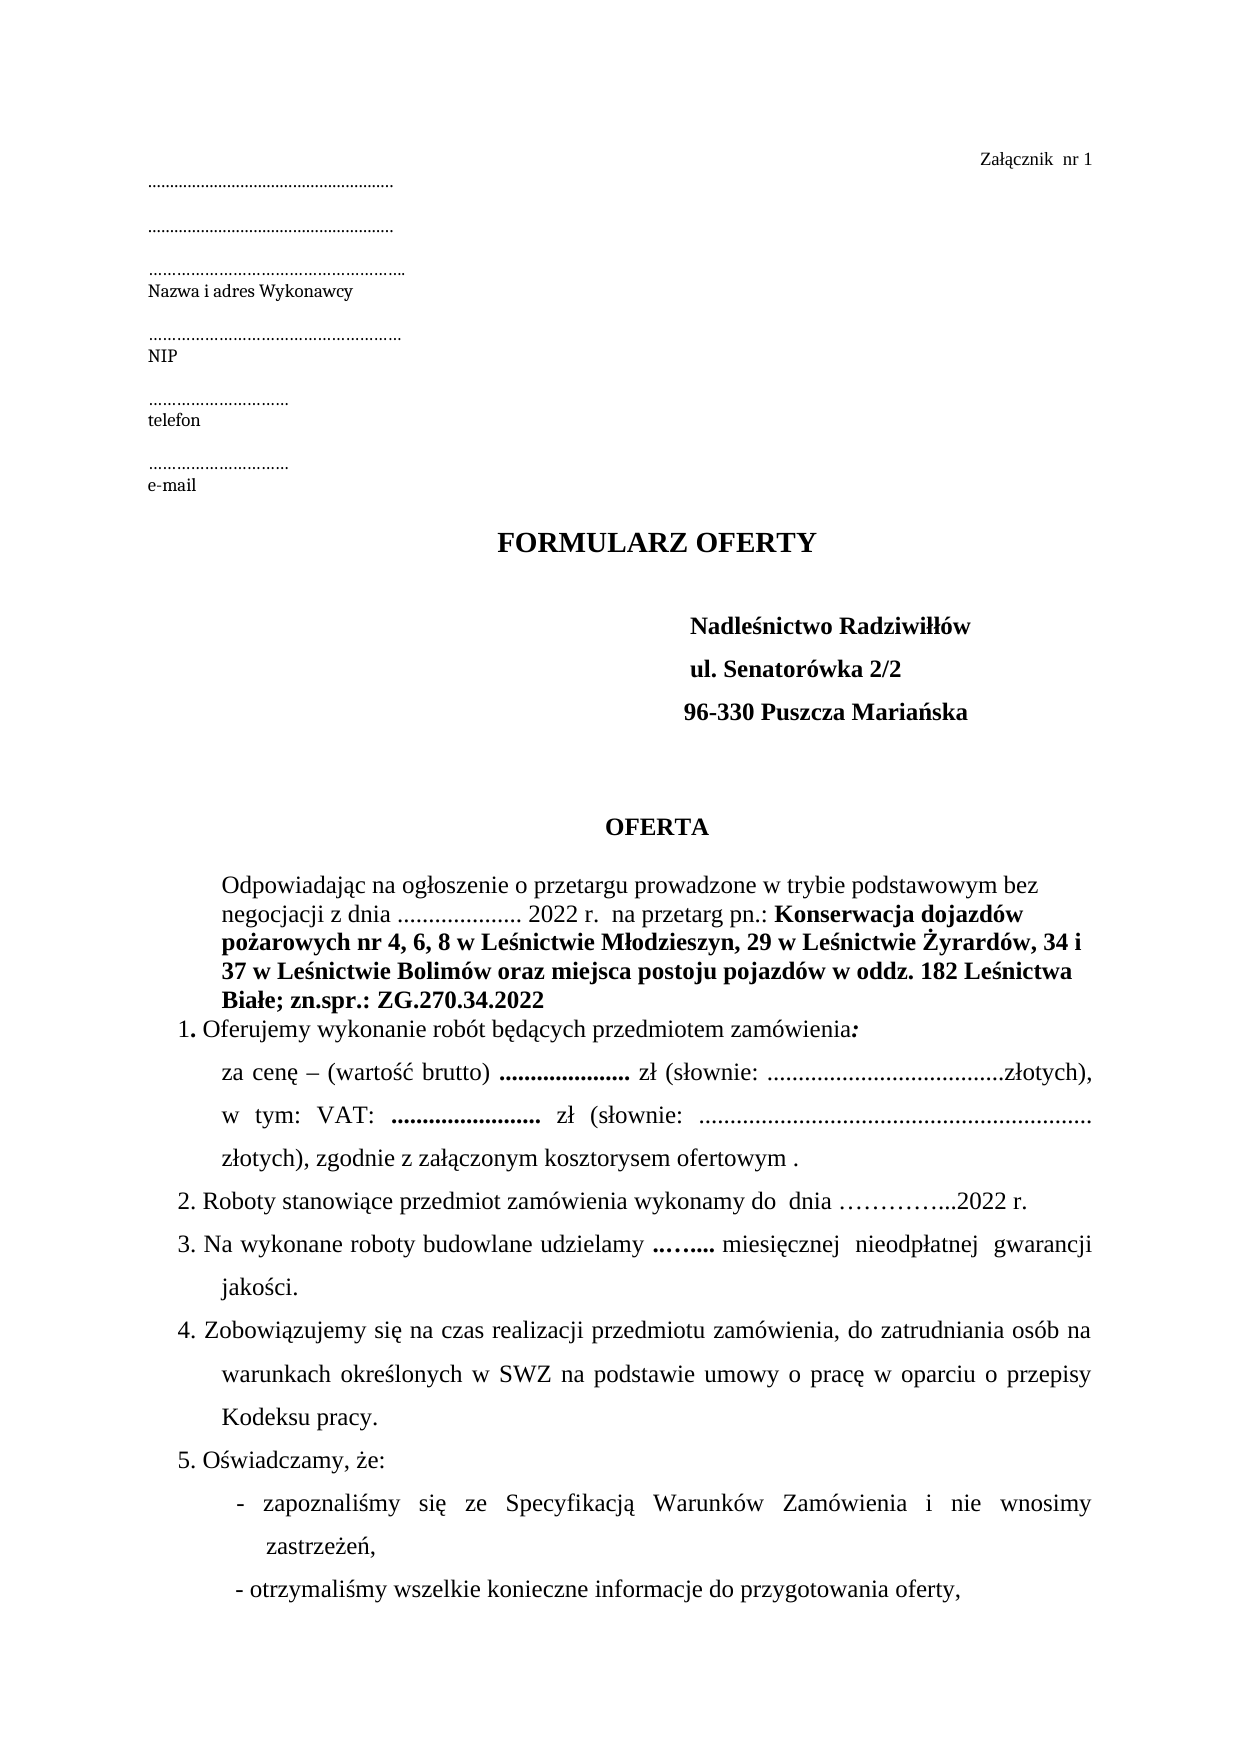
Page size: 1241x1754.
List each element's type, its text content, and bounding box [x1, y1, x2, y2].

text Odpowiadając na ogłoszenie o przetargu prowadzone w trybie podstawowym bez negocjacji z dnia .................... 2022 r. na przetarg pn.: Konserwacja dojazdów pożarowych nr 4, 6, 8 w Leśnictwie Młodzieszyn, 29 w Leśnictwie Żyrardów, 34 i 37 w Leśnictwie Bolimów oraz miejsca postoju pojazdów w oddz. 182 Leśnictwa Białe; zn.spr.: ZG.270.34.2022 [221, 870, 1093, 1014]
text 5. Oświadczamy, że: [177, 1445, 1093, 1474]
text OFERTA [221, 812, 1093, 841]
text Załącznik nr 1 [221, 148, 1093, 169]
text - otrzymaliśmy wszelkie konieczne informacje do przygotowania oferty, [148, 1574, 1093, 1603]
text ………………………… [148, 388, 1093, 410]
text telefon [148, 410, 1093, 431]
text 2. Roboty stanowiące przedmiot zamówienia wykonamy do dnia …………...2022 r. [177, 1186, 1093, 1215]
text ul. Senatorówka 2/2 [177, 654, 1093, 683]
text - zapoznaliśmy się ze Specyfikacją Warunków Zamówienia i nie wnosimy zastrzeżeń, [236, 1488, 1093, 1560]
text 3. Na wykonane roboty budowlane udzielamy ..….... miesięcznej nieodpłatnej gwarancji jakości. [177, 1229, 1093, 1301]
text za cenę – (wartość brutto) ..................... zł (słownie: ......................................złotych), w tym: VAT: ........................ zł (słownie: ............................................................... złotych), zgodnie z załączonym kosztorysem ofertowym . [221, 1057, 1093, 1172]
text 1. Oferujemy wykonanie robót będących przedmiotem zamówienia: [177, 1014, 1093, 1042]
text Nadleśnictwo Radziwiłłów [177, 611, 1093, 640]
text 96-330 Puszcza Mariańska [177, 697, 1093, 726]
text Nazwa i adres Wykonawcy [148, 280, 1093, 302]
text 4. Zobowiązujemy się na czas realizacji przedmiotu zamówienia, do zatrudniania osób na warunkach określonych w SWZ na podstawie umowy o pracę w oparciu o przepisy Kodeksu pracy. [177, 1316, 1093, 1431]
text NIP [148, 345, 1093, 367]
text ……………………………………………….. [148, 169, 1093, 192]
text ……………………………………………….. ………………………………………………. [148, 214, 1093, 280]
text e-mail [148, 474, 1093, 496]
text FORMULARZ OFERTY [221, 525, 1093, 558]
text ……………………………………………… [148, 323, 1093, 345]
text ………………………… [148, 453, 1093, 474]
